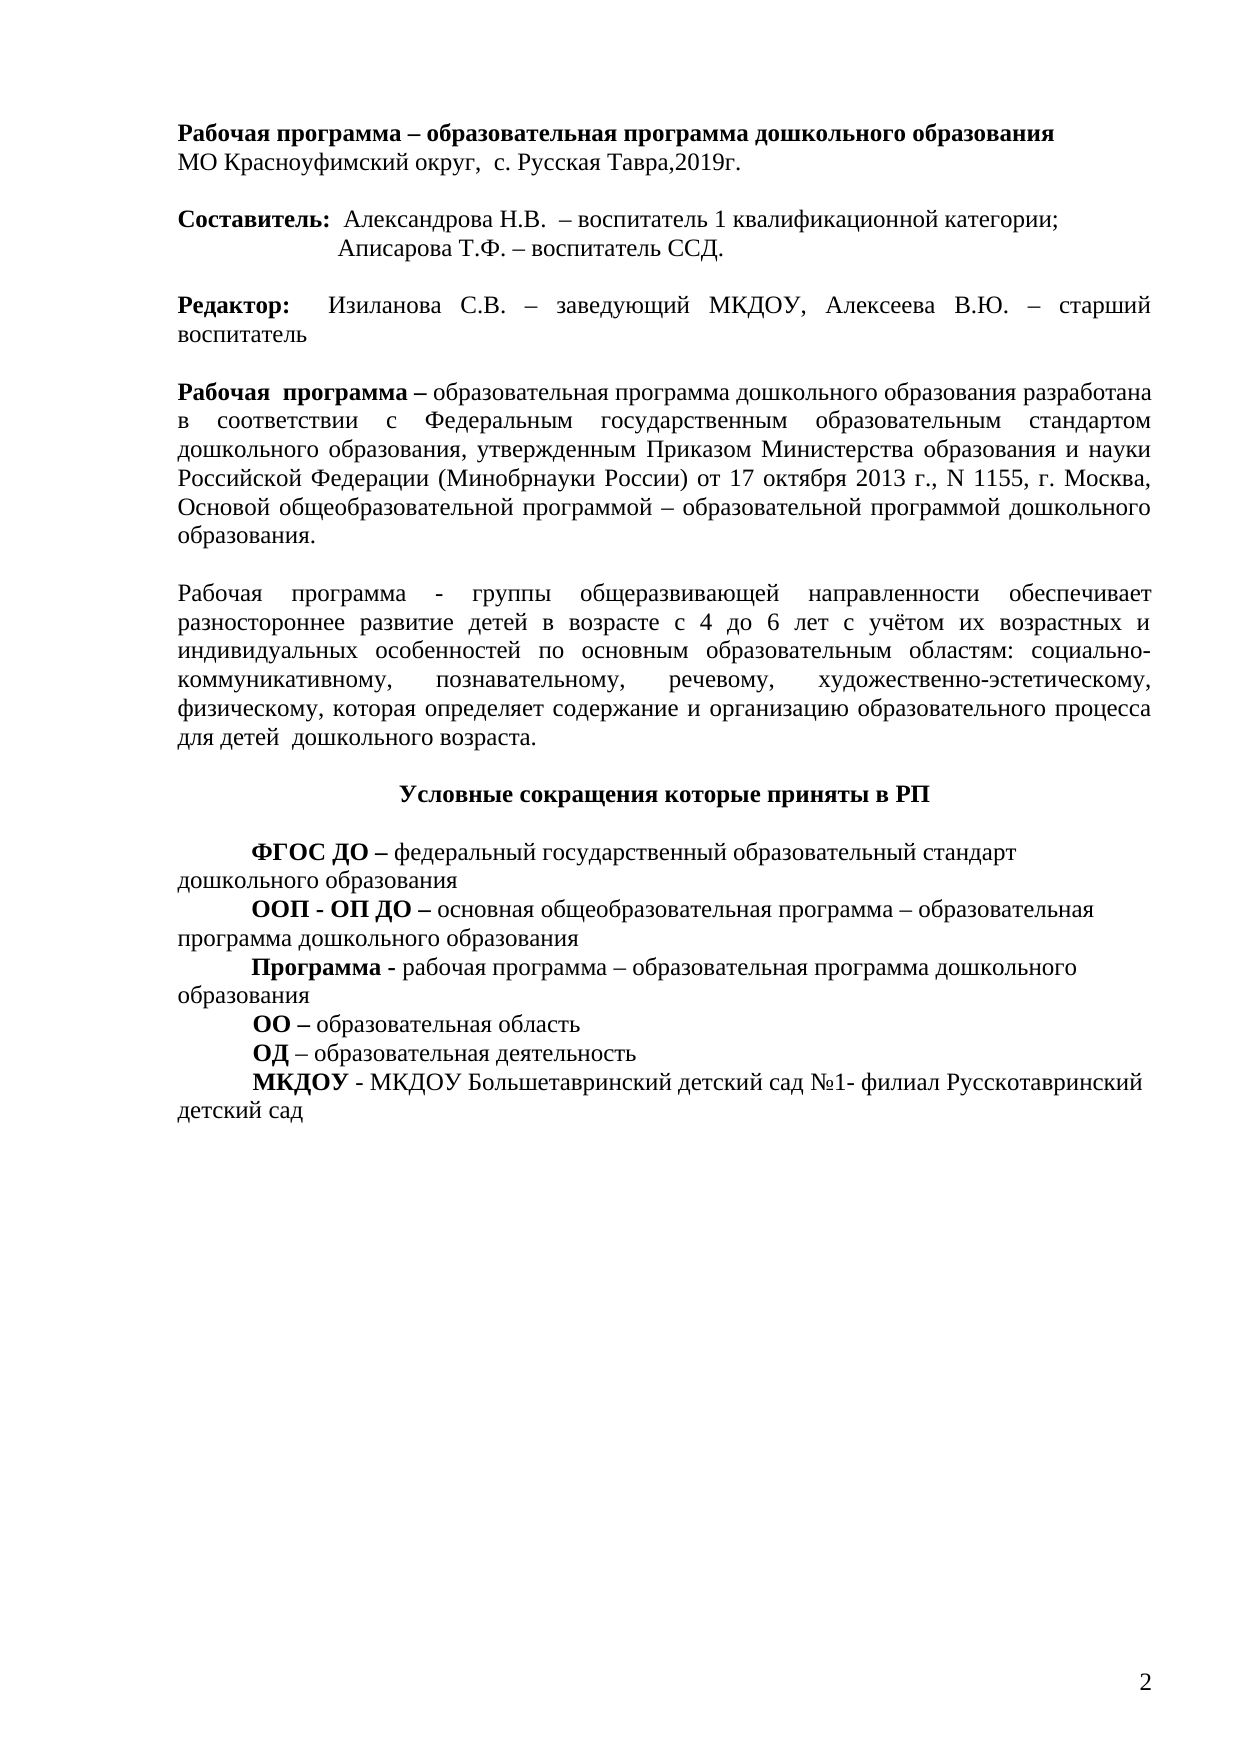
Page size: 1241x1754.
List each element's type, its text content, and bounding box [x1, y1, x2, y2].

text Составитель: Александрова Н.В. – воспитатель 1 квалификационной категории; [177, 204, 1152, 233]
text Рабочая программа - группы общеразвивающей направленности обеспечивает разностороннее развитие детей в возрасте с 4 до 6 лет с учётом их возрастных и индивидуальных особенностей по основным образовательным областям: социально-коммуникативному, познавательному, речевому, художественно-эстетическому, физическому, которая определяет содержание и организацию образовательного процесса для детей дошкольного возраста. [177, 578, 1152, 751]
text Условные сокращения которые приняты в РП [177, 779, 1152, 808]
text Программа - рабочая программа – образовательная программа дошкольного образования [177, 952, 1152, 1009]
text ООП - ОП ДО – основная общеобразовательная программа – образовательная программа дошкольного образования [177, 894, 1152, 952]
text ОД – образовательная деятельность [177, 1038, 1152, 1067]
text ФГОС ДО – федеральный государственный образовательный стандарт дошкольного образования [177, 837, 1152, 894]
text Рабочая программа – образовательная программа дошкольного образования разработана в соответствии с Федеральным государственным образовательным стандартом дошкольного образования, утвержденным Приказом Министерства образования и науки Российской Федерации (Минобрнауки России) от 17 октября ., N . Москва, Основой общеобразовательной программой – образовательной программой дошкольного образования. [177, 377, 1152, 549]
text МКДОУ - МКДОУ Большетавринский детский сад №1- филиал Русскотавринский детский сад [177, 1067, 1152, 1124]
text ОО – образовательная область [177, 1009, 1152, 1038]
text Рабочая программа – образовательная программа дошкольного образования [177, 118, 1184, 147]
text Аписарова Т.Ф. – воспитатель ССД. [177, 233, 1152, 262]
text Редактор: Изиланова С.В. – заведующий МКДОУ, Алексеева В.Ю. – старший воспитатель [177, 291, 1152, 348]
text МО Красноуфимский округ, с. Русская Тавра,2019г. [177, 147, 1184, 176]
